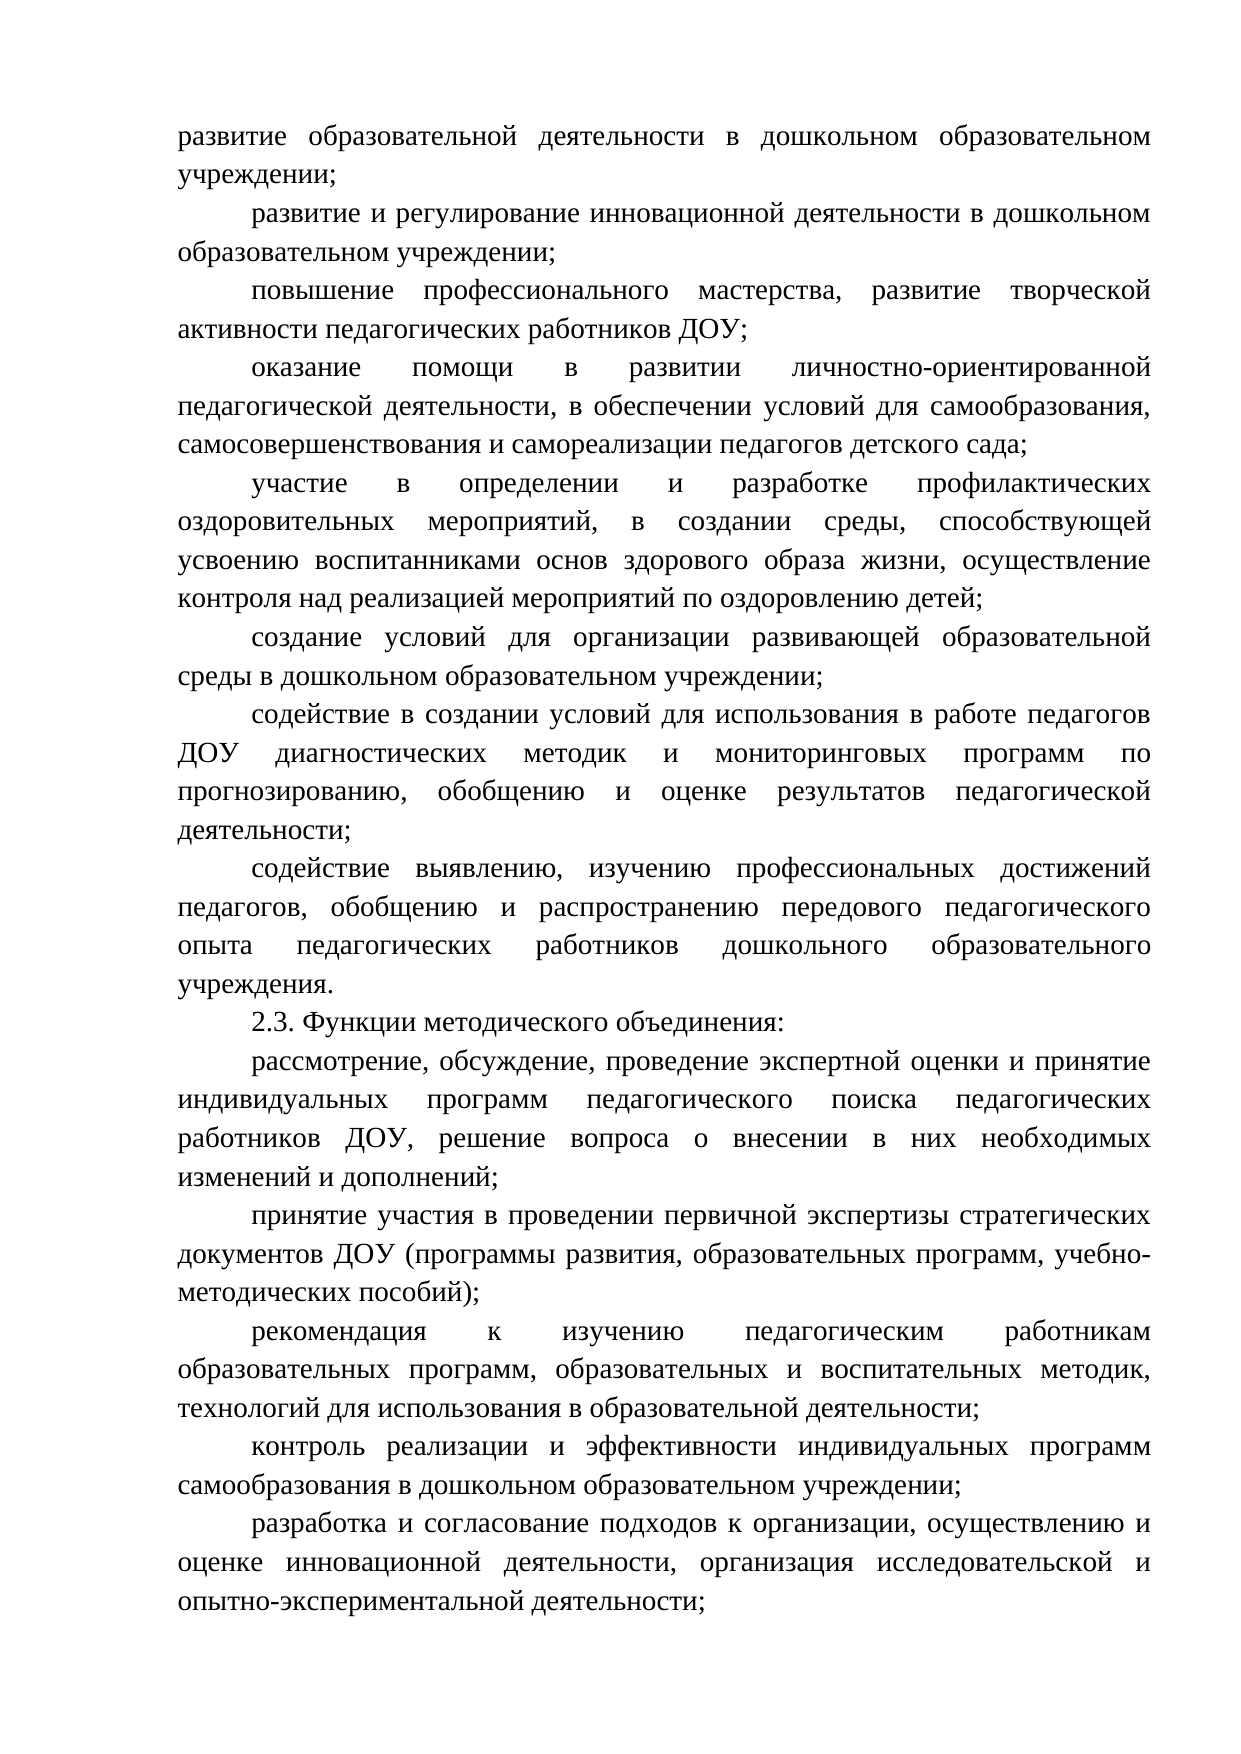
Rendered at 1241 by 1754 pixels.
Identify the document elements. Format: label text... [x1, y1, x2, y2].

text контроль реализации и эффективности индивидуальных программ самообразования в дошкольном образовательном учреждении; [177, 1428, 1152, 1501]
text участие в определении и разработке профилактических оздоровительных мероприятий, в создании среды, способствующей усвоению воспитанниками основ здорового образа жизни, осуществление контроля над реализацией мероприятий по оздоровлению детей; [177, 465, 1152, 614]
text рекомендация к изучению педагогическим работникам образовательных программ, образовательных и воспитательных методик, технологий для использования в образовательной деятельности; [177, 1313, 1152, 1423]
text разработка и согласование подходов к организации, осуществлению и оценке инновационной деятельности, организация исследовательской и опытно-экспериментальной деятельности; [177, 1506, 1152, 1616]
text оказание помощи в развитии личностно-ориентированной педагогической деятельности, в обеспечении условий для самообразования, самосовершенствования и самореализации педагогов детского сада; [177, 349, 1152, 460]
text 2.3. Функции методического объединения: [177, 1004, 1152, 1038]
text содействие выявлению, изучению профессиональных достижений педагогов, обобщению и распространению передового педагогического опыта педагогических работников дошкольного образовательного учреждения. [177, 850, 1152, 999]
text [177, 118, 1152, 190]
text принятие участия в проведении первичной экспертизы стратегических документов ДОУ (программы развития, образовательных программ, учебно-методических пособий); [177, 1197, 1152, 1308]
text содействие в создании условий для использования в работе педагогов ДОУ диагностических методик и мониторинговых программ по прогнозированию, обобщению и оценке результатов педагогической деятельности; [177, 696, 1152, 845]
text создание условий для организации развивающей образовательной среды в дошкольном образовательном учреждении; [177, 619, 1152, 691]
text рассмотрение, обсуждение, проведение экспертной оценки и принятие индивидуальных программ педагогического поиска педагогических работников ДОУ, решение вопроса о внесении в них необходимых изменений и дополнений; [177, 1043, 1152, 1192]
text повышение профессионального мастерства, развитие творческой активности педагогических работников ДОУ; [177, 272, 1152, 344]
text развитие и регулирование инновационной деятельности в дошкольном образовательном учреждении; [177, 195, 1152, 267]
